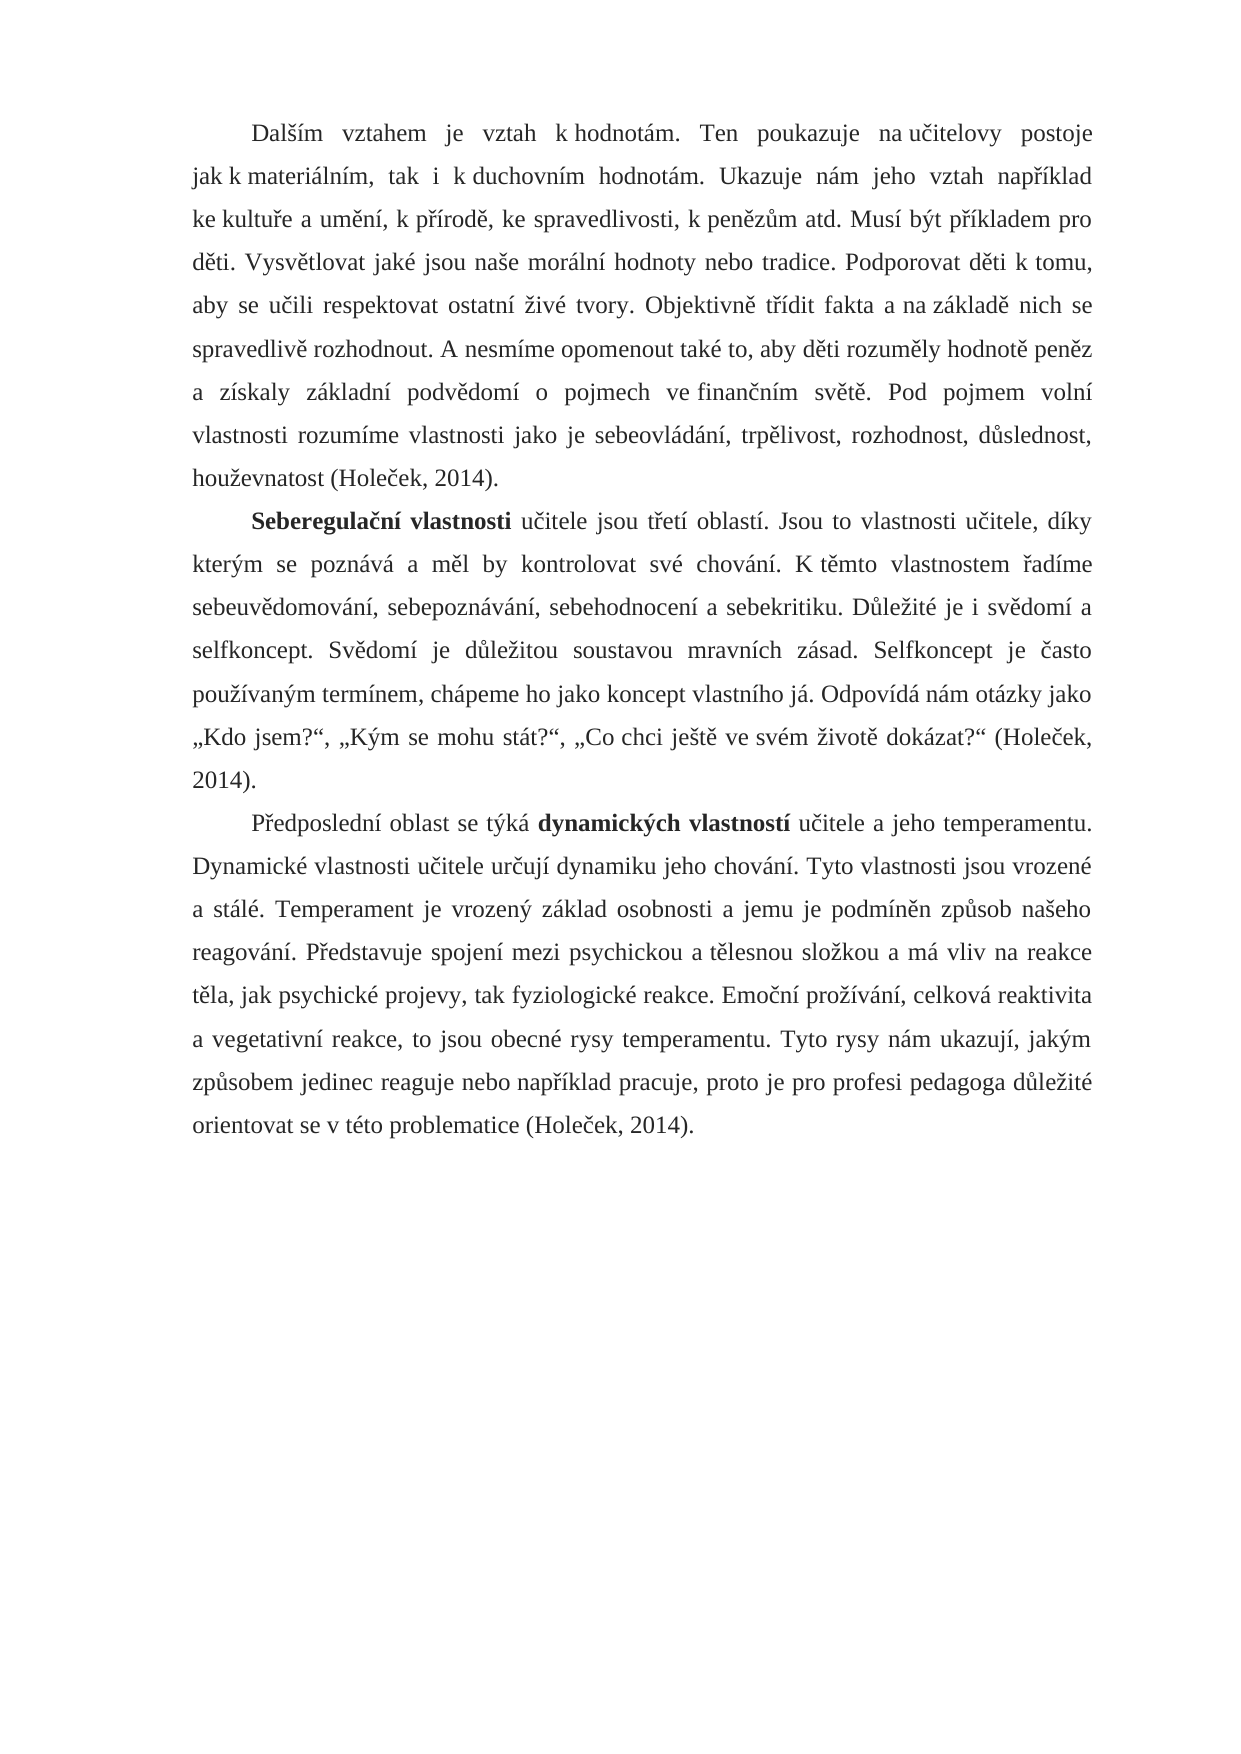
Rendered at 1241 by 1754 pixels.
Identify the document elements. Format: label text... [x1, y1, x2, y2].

text Předposlední oblast se týká dynamických vlastností učitele a jeho temperamentu. Dynamické vlastnosti učitele určují dynamiku jeho chování. Tyto vlastnosti jsou vrozené a stálé. Temperament je vrozený základ osobnosti a jemu je podmíněn způsob našeho reagování. Představuje spojení mezi psychickou a tělesnou složkou a má vliv na reakce těla, jak psychické projevy, tak fyziologické reakce. Emoční prožívání, celková reaktivita a vegetativní reakce, to jsou obecné rysy temperamentu. Tyto rysy nám ukazují, jakým způsobem jedinec reaguje nebo například pracuje, proto je pro profesi pedagoga důležité orientovat se v této problematice (Holeček, 2014). [192, 808, 1093, 1139]
text Seberegulační vlastnosti učitele jsou třetí oblastí. Jsou to vlastnosti učitele, díky kterým se poznává a měl by kontrolovat své chování. K těmto vlastnostem řadíme sebeuvědomování, sebepoznávání, sebehodnocení a sebekritiku. Důležité je i svědomí a selfkoncept. Svědomí je důležitou soustavou mravních zásad. Selfkoncept je často používaným termínem, chápeme ho jako koncept vlastního já. Odpovídá nám otázky jako „Kdo jsem?“, „Kým se mohu stát?“, „Co chci ještě ve svém životě dokázat?“ (Holeček, 2014). [192, 506, 1093, 794]
text Dalším vztahem je vztah k hodnotám. Ten poukazuje na učitelovy postoje jak k materiálním, tak i k duchovním hodnotám. Ukazuje nám jeho vztah například ke kultuře a umění, k přírodě, ke spravedlivosti, k penězům atd. Musí být příkladem pro děti. Vysvětlovat jaké jsou naše morální hodnoty nebo tradice. Podporovat děti k tomu, aby se učili respektovat ostatní živé tvory. Objektivně třídit fakta a na základě nich se spravedlivě rozhodnout. A nesmíme opomenout také to, aby děti rozuměly hodnotě peněz a získaly základní podvědomí o pojmech ve finančním světě. Pod pojmem volní vlastnosti rozumíme vlastnosti jako je sebeovládání, trpělivost, rozhodnost, důslednost, houževnatost (Holeček, 2014). [192, 118, 1093, 492]
